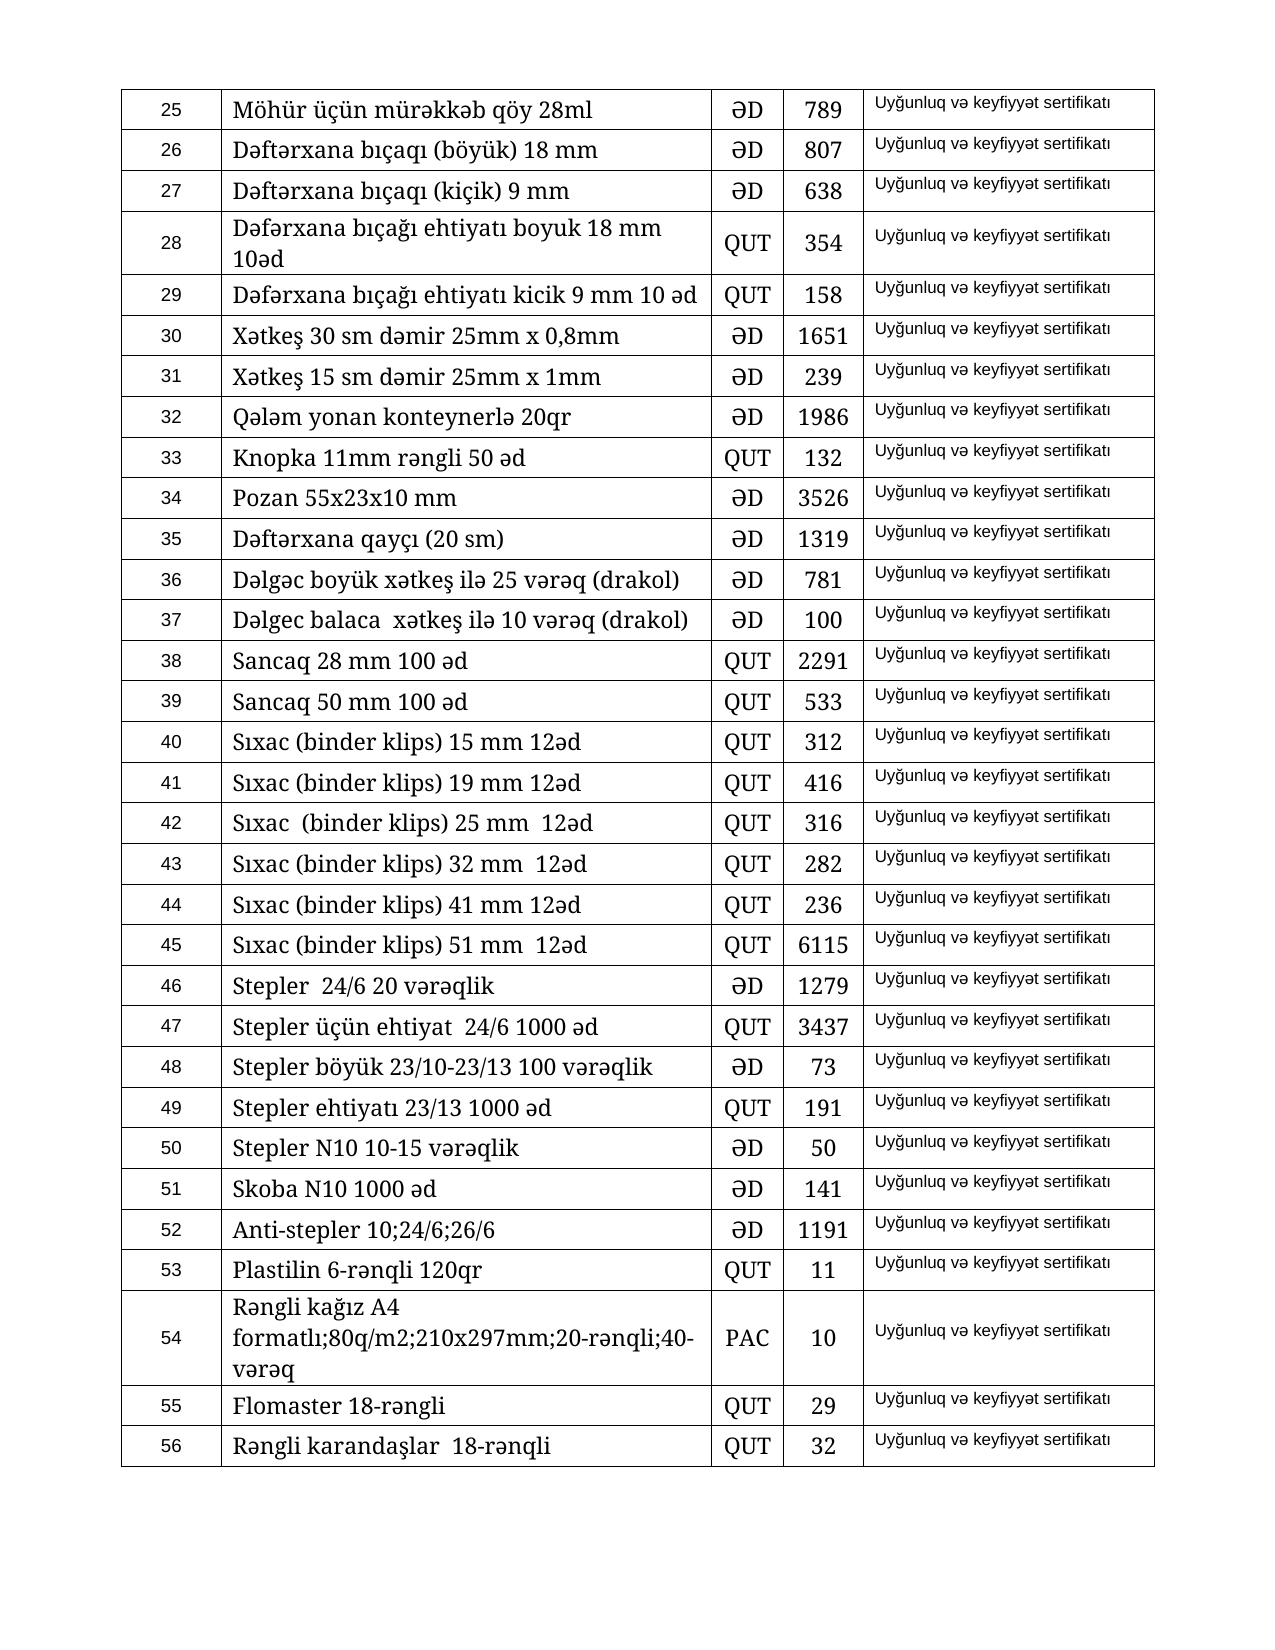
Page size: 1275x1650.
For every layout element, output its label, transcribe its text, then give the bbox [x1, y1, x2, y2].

table_cell ƏD [712, 966, 783, 1005]
table_cell Dəfərxana bıçağı ehtiyatı boyuk 18 mm 10əd [222, 212, 711, 274]
table_cell ƏD [712, 171, 783, 211]
table_cell Uyğunluq və keyfiyyət sertifikatı [864, 1169, 1154, 1208]
table_cell Dəftərxana bıçaqı (kiçik) 9 mm [222, 171, 711, 211]
table_cell Uyğunluq və keyfiyyət sertifikatı [864, 1250, 1154, 1290]
table_cell 789 [784, 90, 863, 129]
table_cell Uyğunluq və keyfiyyət sertifikatı [864, 885, 1154, 924]
table_cell 32 [122, 397, 221, 437]
table_cell 56 [122, 1426, 221, 1466]
table_cell Sıxac (binder klips) 15 mm 12əd [222, 722, 711, 762]
table_cell 236 [784, 885, 863, 924]
table_cell QUT [712, 803, 783, 843]
table_cell 36 [122, 560, 221, 599]
table_cell Uyğunluq və keyfiyyət sertifikatı [864, 844, 1154, 883]
table_cell Dəfərxana bıçağı ehtiyatı kicik 9 mm 10 əd [222, 275, 711, 315]
table_cell Uyğunluq və keyfiyyət sertifikatı [864, 1047, 1154, 1087]
table_cell Dəlgec balaca xətkeş ilə 10 vərəq (drakol) [222, 600, 711, 640]
table_cell QUT [712, 844, 783, 883]
table_cell Uyğunluq və keyfiyyət sertifikatı [864, 275, 1154, 315]
table_cell Sıxac (binder klips) 32 mm 12əd [222, 844, 711, 883]
table_cell Rəngli karandaşlar 18-rənqli [222, 1426, 711, 1466]
table_cell 312 [784, 722, 863, 762]
table_cell 38 [122, 641, 221, 680]
table_cell Sıxac (binder klips) 19 mm 12əd [222, 763, 711, 802]
table_cell Uyğunluq və keyfiyyət sertifikatı [864, 316, 1154, 355]
table_cell 6115 [784, 925, 863, 965]
table_cell ƏD [712, 397, 783, 437]
table_cell Stepler N10 10-15 vərəqlik [222, 1128, 711, 1168]
table_cell QUT [712, 681, 783, 721]
table_cell Uyğunluq və keyfiyyət sertifikatı [864, 519, 1154, 558]
table_cell Xətkeş 30 sm dəmir 25mm x 0,8mm [222, 316, 711, 355]
table_cell Sancaq 28 mm 100 əd [222, 641, 711, 680]
table_cell Uyğunluq və keyfiyyət sertifikatı [864, 1291, 1154, 1384]
table_cell QUT [712, 1088, 783, 1127]
table_cell QUT [712, 641, 783, 680]
table_cell 30 [122, 316, 221, 355]
table_cell QUT [712, 722, 783, 762]
table_cell 2291 [784, 641, 863, 680]
table_cell ƏD [712, 1047, 783, 1087]
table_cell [864, 1426, 1154, 1466]
table_cell 3437 [784, 1006, 863, 1046]
table_cell 533 [784, 681, 863, 721]
table_cell 158 [784, 275, 863, 315]
table_cell QUT [712, 438, 783, 477]
table_cell Uyğunluq və keyfiyyət sertifikatı [864, 1210, 1154, 1249]
table_cell 100 [784, 600, 863, 640]
table_cell ƏD [712, 356, 783, 396]
table_cell 638 [784, 171, 863, 211]
table_cell 43 [122, 844, 221, 883]
table_cell ƏD [712, 90, 783, 129]
table_cell Skoba N10 1000 əd [222, 1169, 711, 1208]
table_cell Uyğunluq və keyfiyyət sertifikatı [864, 356, 1154, 396]
table_cell 31 [122, 356, 221, 396]
table_cell 32 [784, 1426, 863, 1466]
table_cell Rəngli kağız A4 formatlı;80q/m2;210x297mm;20-rənqli;40-vərəq [222, 1291, 711, 1384]
table_cell ƏD [712, 316, 783, 355]
table_cell Uyğunluq və keyfiyyət sertifikatı [864, 397, 1154, 437]
table_cell 39 [122, 681, 221, 721]
table_cell QUT [712, 1006, 783, 1046]
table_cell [864, 90, 1154, 129]
table_cell 3526 [784, 478, 863, 518]
table_cell Knopka 11mm rəngli 50 əd [222, 438, 711, 477]
table_cell 54 [122, 1291, 221, 1384]
table_cell 27 [122, 171, 221, 211]
table_cell Uyğunluq və keyfiyyət sertifikatı [864, 1128, 1154, 1168]
table_cell 416 [784, 763, 863, 802]
table_cell 1319 [784, 519, 863, 558]
table_cell Uyğunluq və keyfiyyət sertifikatı [864, 641, 1154, 680]
table_cell QUT [712, 763, 783, 802]
table_cell 191 [784, 1088, 863, 1127]
table_cell QUT [712, 212, 783, 274]
table_cell 55 [122, 1386, 221, 1425]
table_cell 141 [784, 1169, 863, 1208]
table_cell Uyğunluq və keyfiyyət sertifikatı [864, 171, 1154, 211]
table_cell Anti-stepler 10;24/6;26/6 [222, 1210, 711, 1249]
table_cell 10 [784, 1291, 863, 1384]
table_cell QUT [712, 925, 783, 965]
table_cell ƏD [712, 600, 783, 640]
table_cell Qələm yonan konteynerlə 20qr [222, 397, 711, 437]
table_cell Möhür üçün mürəkkəb qöy 28ml [222, 90, 711, 129]
table_cell Stepler ehtiyatı 23/13 1000 əd [222, 1088, 711, 1127]
table_cell 37 [122, 600, 221, 640]
table_cell Uyğunluq və keyfiyyət sertifikatı [864, 763, 1154, 802]
table_cell 53 [122, 1250, 221, 1290]
table_cell Dəftərxana qayçı (20 sm) [222, 519, 711, 558]
table_cell QUT [712, 1426, 783, 1466]
table_cell 44 [122, 885, 221, 924]
table_cell Dəftərxana bıçaqı (böyük) 18 mm [222, 130, 711, 170]
table_cell 50 [784, 1128, 863, 1168]
table_cell 25 [122, 90, 221, 129]
table_cell 41 [122, 763, 221, 802]
table_cell 29 [784, 1386, 863, 1425]
table_cell 132 [784, 438, 863, 477]
table_cell Uyğunluq və keyfiyyət sertifikatı [864, 681, 1154, 721]
table_cell ƏD [712, 478, 783, 518]
table_cell Stepler böyük 23/10-23/13 100 vərəqlik [222, 1047, 711, 1087]
table_cell Uyğunluq və keyfiyyət sertifikatı [864, 1088, 1154, 1127]
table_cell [864, 130, 1154, 170]
table_cell Uyğunluq və keyfiyyət sertifikatı [864, 803, 1154, 843]
table_cell 1279 [784, 966, 863, 1005]
table_cell 33 [122, 438, 221, 477]
table_cell Xətkeş 15 sm dəmir 25mm x 1mm [222, 356, 711, 396]
table_cell 47 [122, 1006, 221, 1046]
table_cell Sıxac (binder klips) 25 mm 12əd [222, 803, 711, 843]
table_cell QUT [712, 885, 783, 924]
table_cell Uyğunluq və keyfiyyət sertifikatı [864, 478, 1154, 518]
table_cell 42 [122, 803, 221, 843]
table_cell 11 [784, 1250, 863, 1290]
table_cell 35 [122, 519, 221, 558]
table_cell ƏD [712, 560, 783, 599]
table_cell ƏD [712, 1210, 783, 1249]
table_cell Sıxac (binder klips) 41 mm 12əd [222, 885, 711, 924]
table_cell Uyğunluq və keyfiyyət sertifikatı [864, 438, 1154, 477]
table_cell 239 [784, 356, 863, 396]
table_cell 51 [122, 1169, 221, 1208]
table_cell Stepler üçün ehtiyat 24/6 1000 əd [222, 1006, 711, 1046]
table_cell ƏD [712, 1128, 783, 1168]
table_cell PAC [712, 1291, 783, 1384]
table_cell 282 [784, 844, 863, 883]
table_cell 316 [784, 803, 863, 843]
table_cell 1986 [784, 397, 863, 437]
table_cell Uyğunluq və keyfiyyət sertifikatı [864, 925, 1154, 965]
table_cell Plastilin 6-rənqli 120qr [222, 1250, 711, 1290]
table_cell 45 [122, 925, 221, 965]
table_cell 26 [122, 130, 221, 170]
table_cell 52 [122, 1210, 221, 1249]
table_cell Uyğunluq və keyfiyyət sertifikatı [864, 722, 1154, 762]
table_cell 34 [122, 478, 221, 518]
table_cell QUT [712, 1386, 783, 1425]
table_cell Uyğunluq və keyfiyyət sertifikatı [864, 560, 1154, 599]
table_cell 354 [784, 212, 863, 274]
table_cell Sancaq 50 mm 100 əd [222, 681, 711, 721]
table_cell QUT [712, 275, 783, 315]
table_cell 73 [784, 1047, 863, 1087]
table_cell ƏD [712, 130, 783, 170]
table_cell Uyğunluq və keyfiyyət sertifikatı [864, 212, 1154, 274]
table_cell 48 [122, 1047, 221, 1087]
table_cell Pozan 55х23х10 mm [222, 478, 711, 518]
table_cell 50 [122, 1128, 221, 1168]
table_cell 40 [122, 722, 221, 762]
table_cell 807 [784, 130, 863, 170]
table_cell QUT [712, 1250, 783, 1290]
table_cell 781 [784, 560, 863, 599]
table_cell Uyğunluq və keyfiyyət sertifikatı [864, 966, 1154, 1005]
table_cell 49 [122, 1088, 221, 1127]
table_cell 1651 [784, 316, 863, 355]
table_cell 1191 [784, 1210, 863, 1249]
table_cell Uyğunluq və keyfiyyət sertifikatı [864, 1386, 1154, 1425]
table_cell Sıxac (binder klips) 51 mm 12əd [222, 925, 711, 965]
table_cell 29 [122, 275, 221, 315]
table_cell ƏD [712, 1169, 783, 1208]
table_cell Dəlgəc boyük xətkeş ilə 25 vərəq (drakol) [222, 560, 711, 599]
table_cell Flomaster 18-rəngli [222, 1386, 711, 1425]
table_cell ƏD [712, 519, 783, 558]
table_cell 28 [122, 212, 221, 274]
table_cell Stepler 24/6 20 vərəqlik [222, 966, 711, 1005]
table_cell Uyğunluq və keyfiyyət sertifikatı [864, 600, 1154, 640]
table_cell Uyğunluq və keyfiyyət sertifikatı [864, 1006, 1154, 1046]
table_cell 46 [122, 966, 221, 1005]
